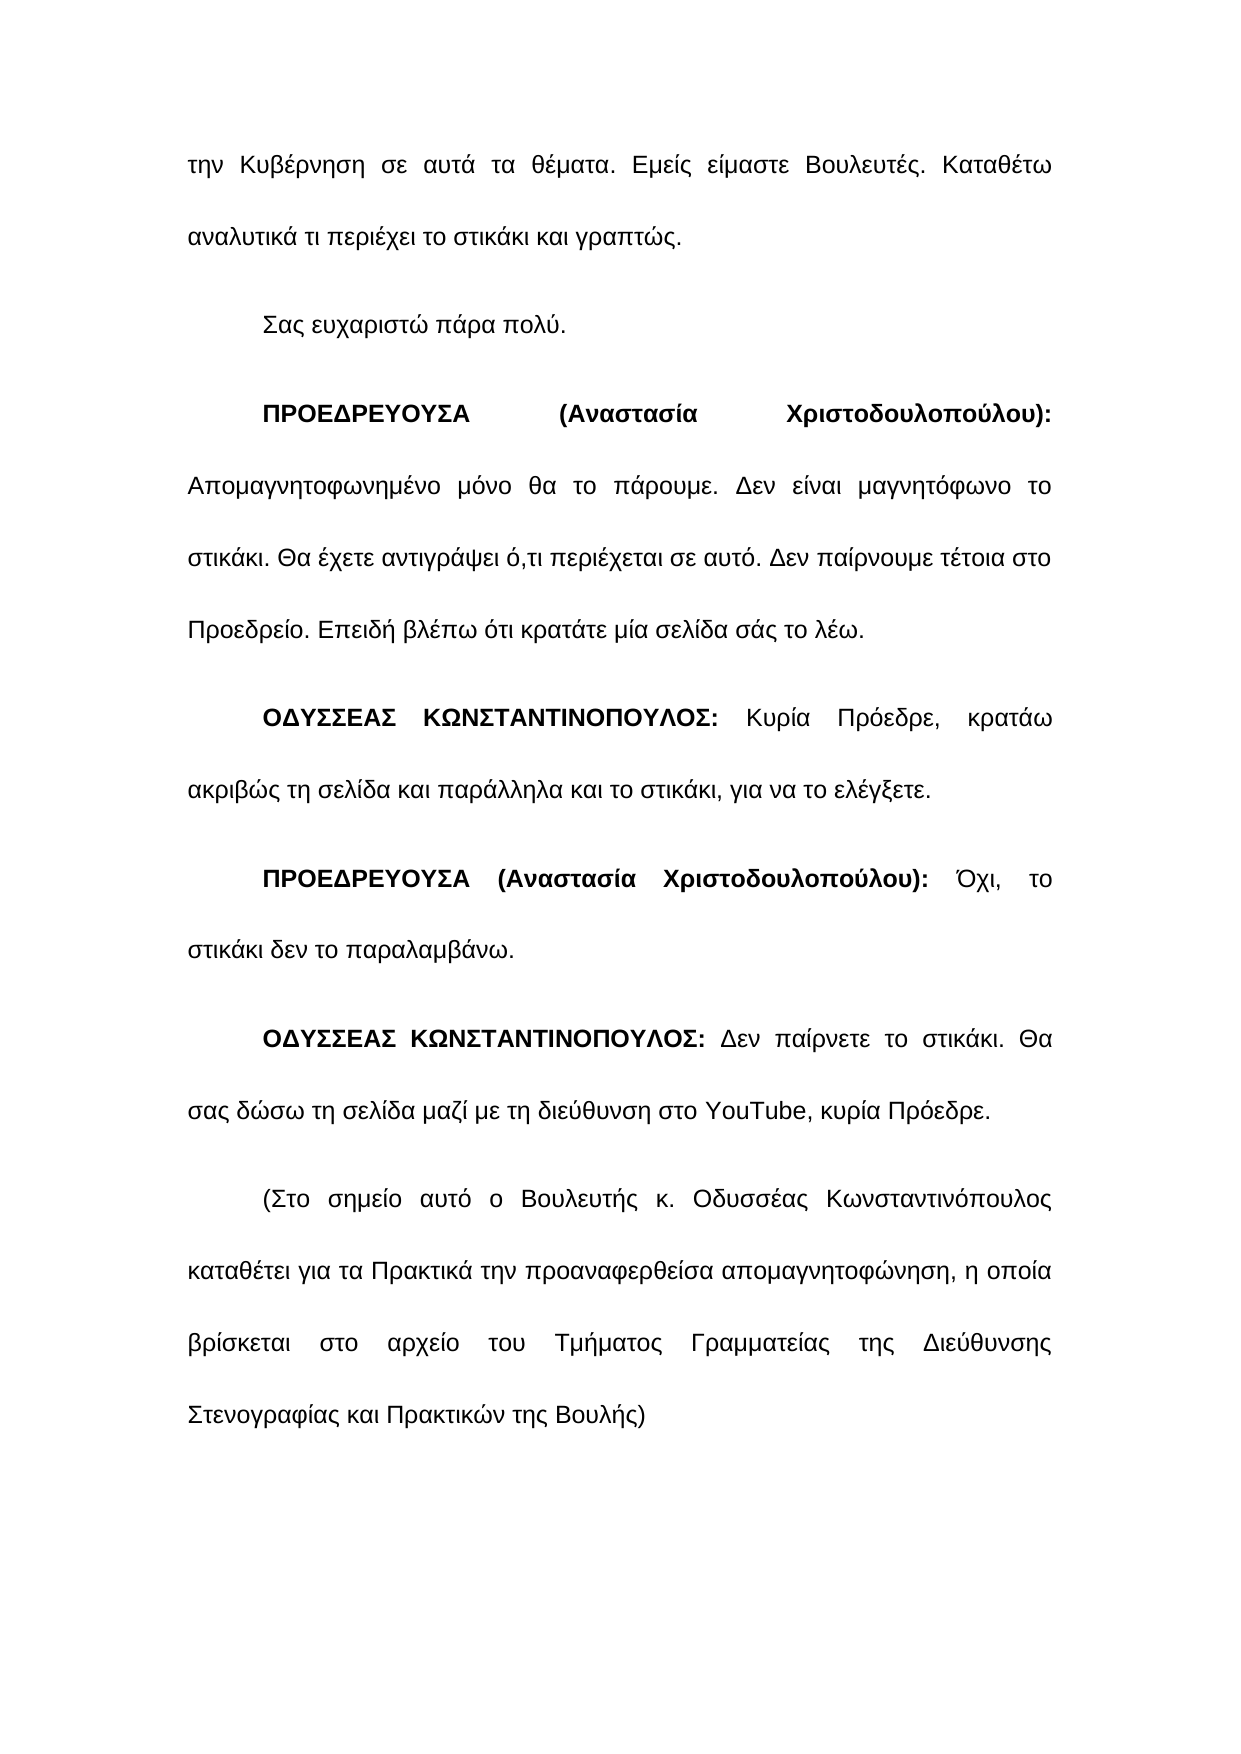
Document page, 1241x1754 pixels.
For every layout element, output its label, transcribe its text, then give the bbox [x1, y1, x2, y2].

text (Στο σημείο αυτό ο Βουλευτής κ. Οδυσσέας Κωνσταντινόπουλος καταθέτει για τα Πρακτικά την προαναφερθείσα απομαγνητοφώνηση, η οποία βρίσκεται στο αρχείο του Τμήματος Γραμματείας της Διεύθυνσης Στενογραφίας και Πρακτικών της Βουλής) [187, 1184, 1053, 1429]
text Σας ευχαριστώ πάρα πολύ. [187, 310, 1053, 339]
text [187, 150, 1053, 251]
text ΟΔΥΣΣΕΑΣ ΚΩΝΣΤΑΝΤΙΝΟΠΟΥΛΟΣ: Δεν παίρνετε το στικάκι. Θα σας δώσω τη σελίδα μαζί με τη διεύθυνση στο YouTube, κυρία Πρόεδρε. [187, 1024, 1053, 1124]
text ΠΡΟΕΔΡΕΥΟΥΣΑ (Αναστασία Χριστοδουλοπούλου): Απομαγνητοφωνημένο μόνο θα το πάρουμε. Δεν είναι μαγνητόφωνο το στικάκι. Θα έχετε αντιγράψει ό,τι περιέχεται σε αυτό. Δεν παίρνουμε τέτοια στο Προεδρείο. Επειδή βλέπω ότι κρατάτε μία σελίδα σάς το λέω. [187, 399, 1053, 643]
text ΠΡΟΕΔΡΕΥΟΥΣΑ (Αναστασία Χριστοδουλοπούλου): Όχι, το στικάκι δεν το παραλαμβάνω. [187, 863, 1053, 964]
text ΟΔΥΣΣΕΑΣ ΚΩΝΣΤΑΝΤΙΝΟΠΟΥΛΟΣ: Κυρία Πρόεδρε, κρατάω ακριβώς τη σελίδα και παράλληλα και το στικάκι, για να το ελέγξετε. [187, 703, 1053, 804]
